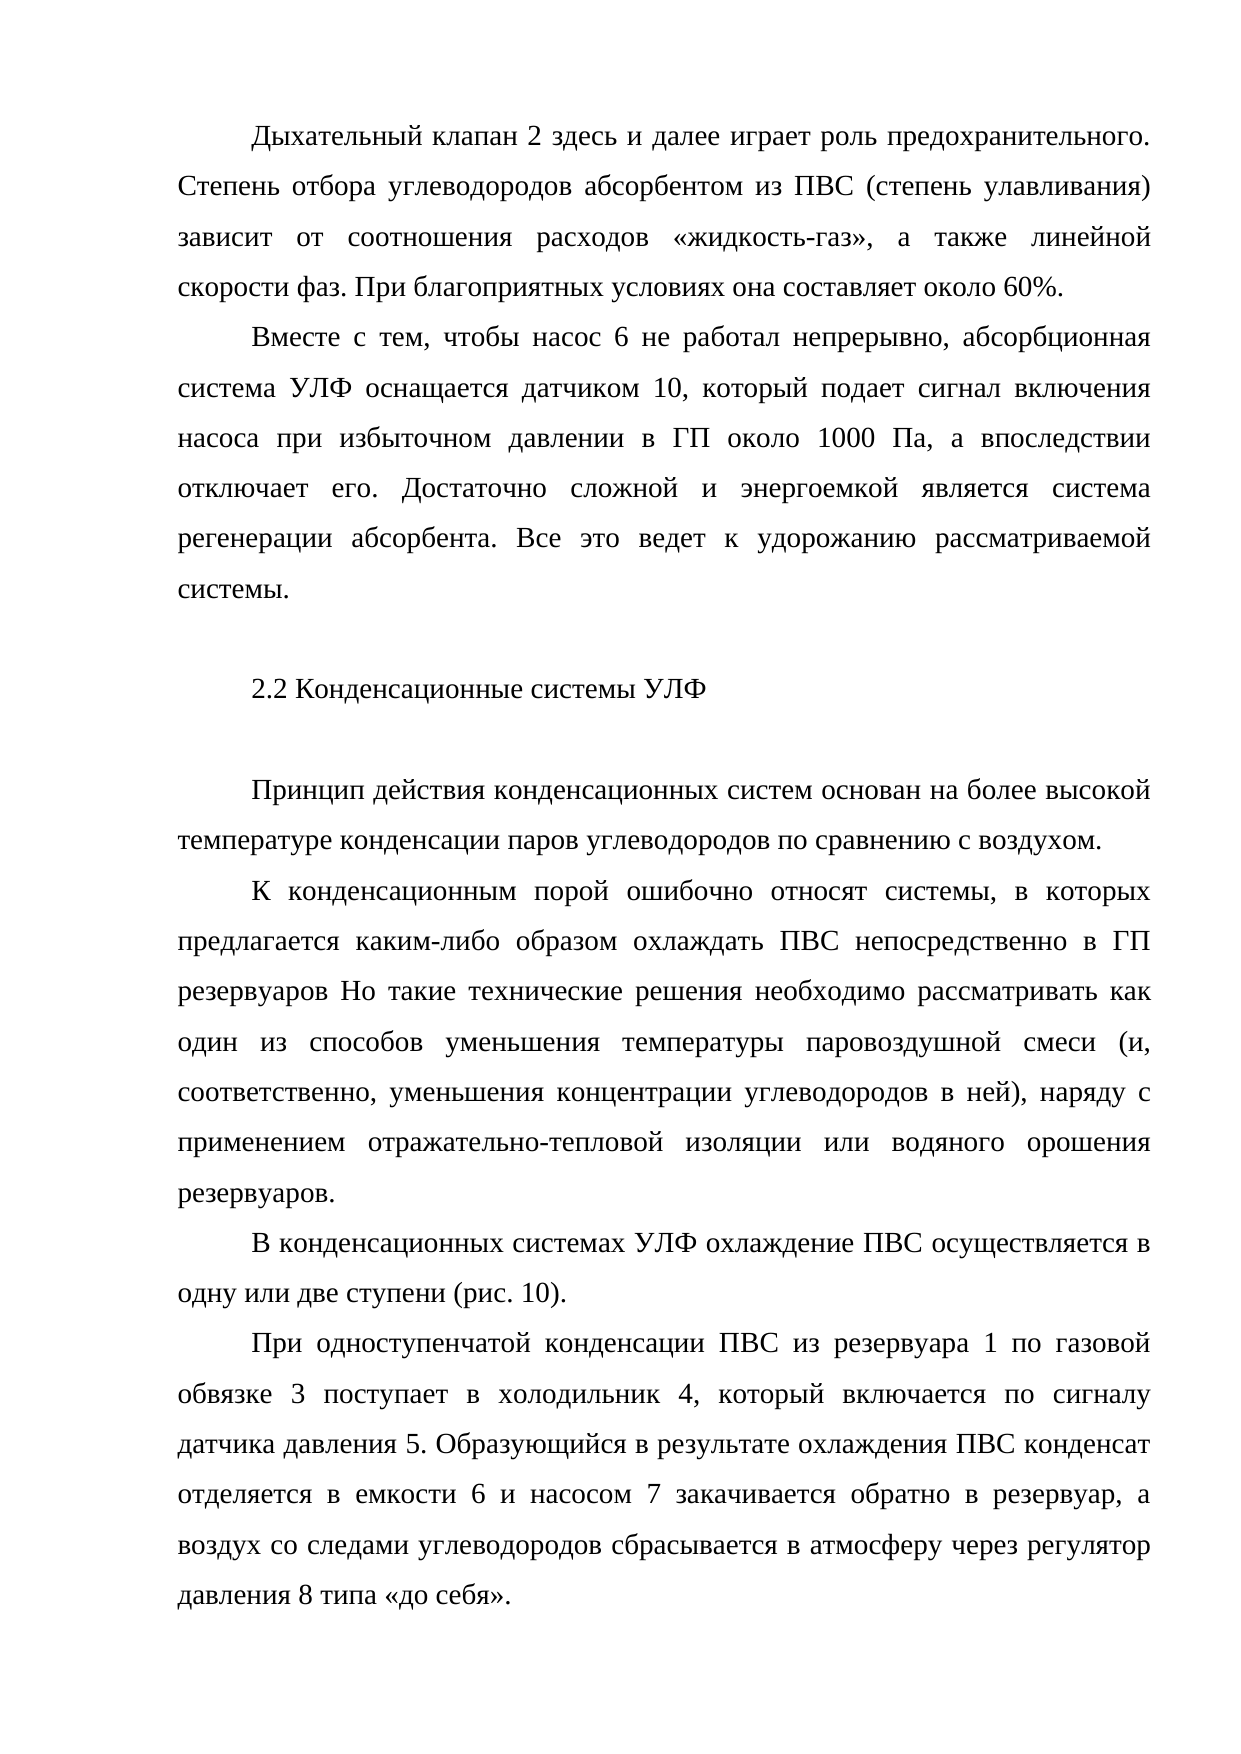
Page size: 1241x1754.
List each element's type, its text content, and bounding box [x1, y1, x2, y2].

text К конденсационным порой ошибочно относят системы, в которых предлагается каким-либо образом охлаждать ПВС непосредственно в ГП резервуаров Но такие технические решения необходимо рассматривать как один из способов уменьшения температуры паровоздушной смеси (и, соответственно, уменьшения концентрации углеводородов в ней), наряду с применением отражательно-тепловой изоляции или водяного орошения резервуаров. [177, 873, 1152, 1208]
text Вместе с тем, чтобы насос 6 не работал непрерывно, абсорбционная система УЛФ оснащается датчиком 10, который подает сигнал включения насоса при избыточном давлении в ГП около 1000 Па, а впоследствии отключает его. Достаточно сложной и энергоемкой является система регенерации абсорбента. Все это ведет к удорожанию рассматриваемой системы. [177, 319, 1152, 604]
text Дыхательный клапан 2 здесь и далее играет роль предохранительного. Степень отбора углеводородов абсорбентом из ПВС (степень улавливания) зависит от соотношения расходов «жидкость-газ», а также линейной скорости фаз. При благоприятных условиях она составляет около 60%. [177, 118, 1152, 303]
text Принцип действия конденсационных систем основан на более высокой температуре конденсации паров углеводородов по сравнению с воздухом. [177, 772, 1152, 856]
text При одноступенчатой конденсации ПВС из резервуара 1 по газовой обвязке 3 поступает в холодильник 4, который включается по сигналу датчика давления 5. Образующийся в результате охлаждения ПВС конденсат отделяется в емкости 6 и насосом 7 закачивается обратно в резервуар, а воздух со следами углеводородов сбрасывается в атмосферу через регулятор давления 8 типа «до себя». [177, 1326, 1152, 1611]
text В конденсационных системах УЛФ охлаждение ПВС осуществляется в одну или две ступени (рис. 10). [177, 1225, 1152, 1309]
text 2.2 Конденсационные системы УЛФ [177, 672, 1152, 705]
